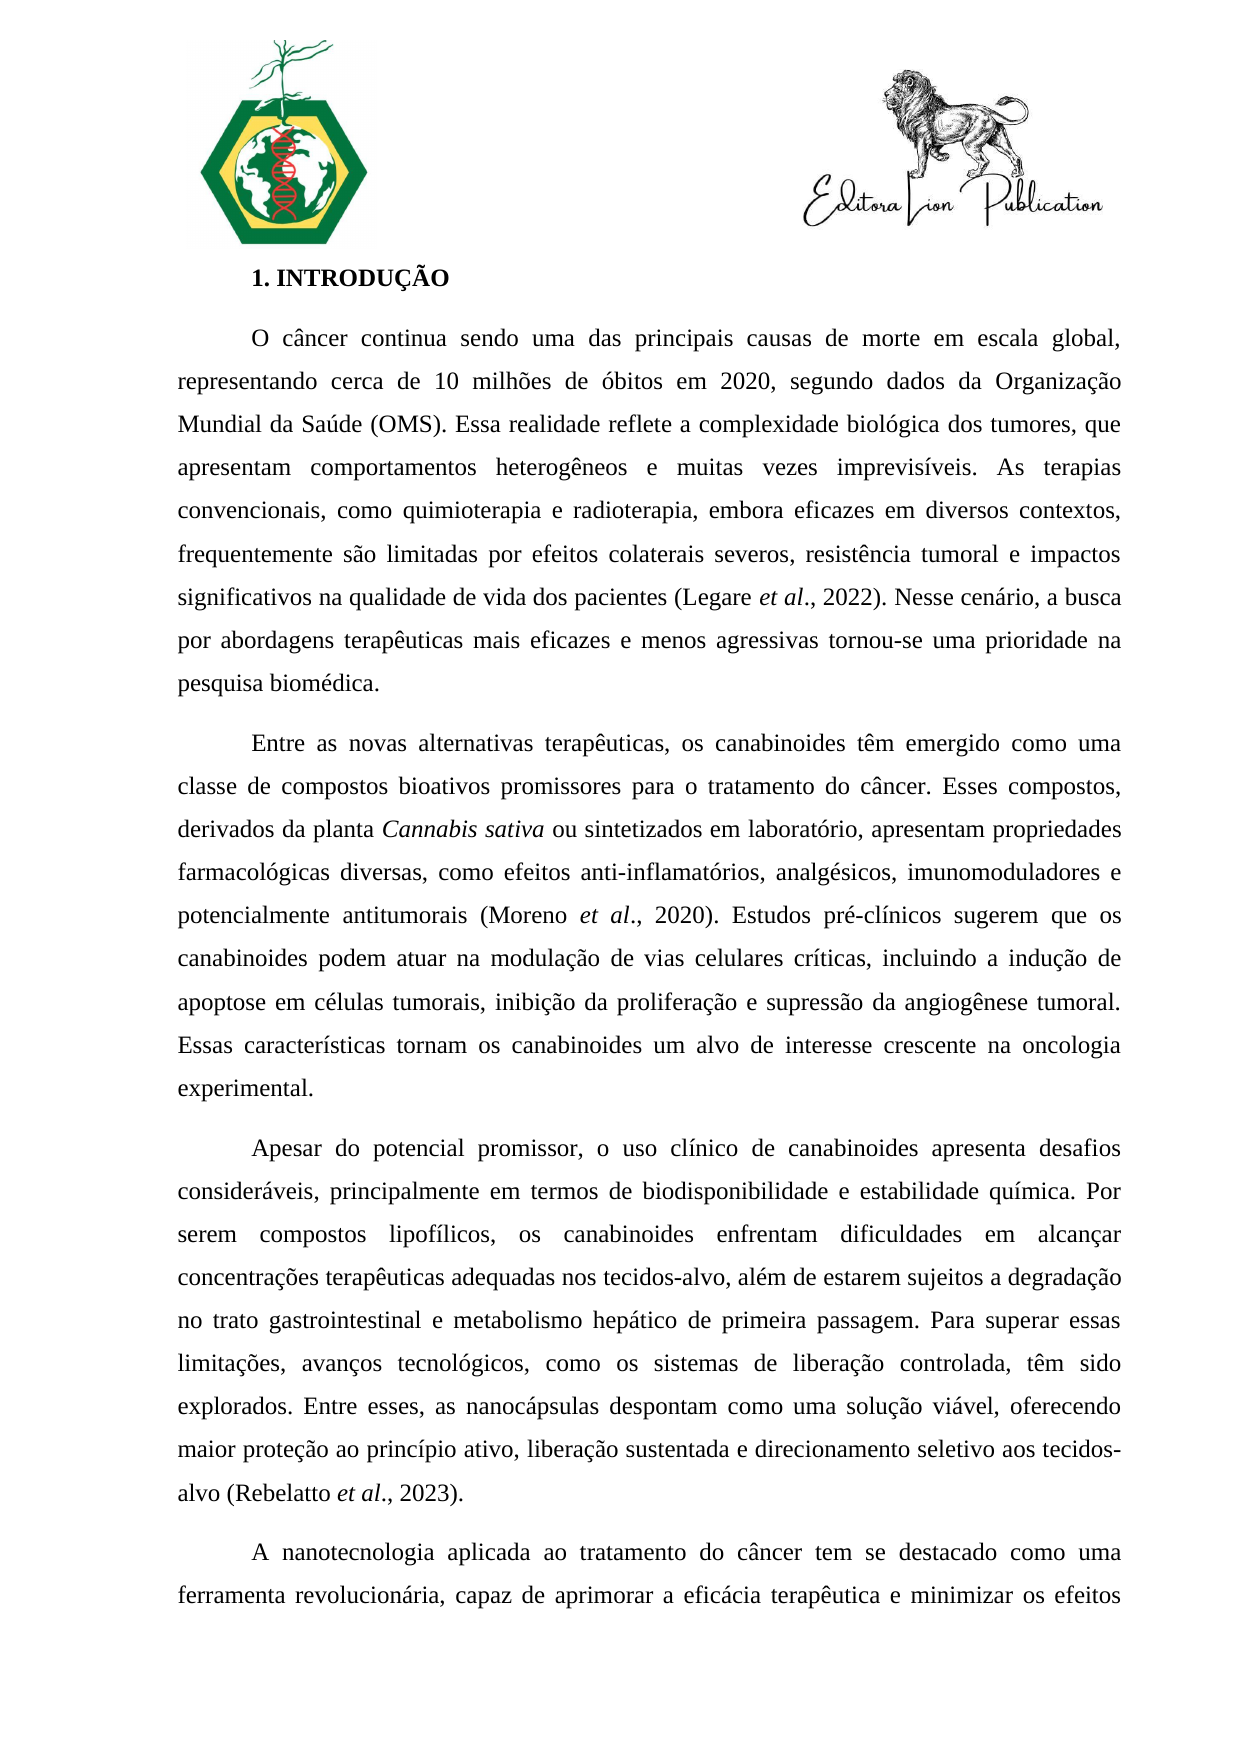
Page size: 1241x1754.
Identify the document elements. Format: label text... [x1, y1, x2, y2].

text Entre as novas alternativas terapêuticas, os canabinoides têm emergido como uma classe de compostos bioativos promissores para o tratamento do câncer. Esses compostos, derivados da planta Cannabis sativa ou sintetizados em laboratório, apresentam propriedades farmacológicas diversas, como efeitos anti-inflamatórios, analgésicos, imunomoduladores e potencialmente antitumorais (Moreno et al., 2020). Estudos pré-clínicos sugerem que os canabinoides podem atuar na modulação de vias celulares críticas, incluindo a indução de apoptose em células tumorais, inibição da proliferação e supressão da angiogênese tumoral. Essas características tornam os canabinoides um alvo de interesse crescente na oncologia experimental. [177, 728, 1122, 1102]
picture [186, 40, 377, 177]
picture [782, 69, 1123, 234]
text Apesar do potencial promissor, o uso clínico de canabinoides apresenta desafios consideráveis, principalmente em termos de biodisponibilidade e estabilidade química. Por serem compostos lipofílicos, os canabinoides enfrentam dificuldades em alcançar concentrações terapêuticas adequadas nos tecidos-alvo, além de estarem sujeitos a degradação no trato gastrointestinal e metabolismo hepático de primeira passagem. Para superar essas limitações, avanços tecnológicos, como os sistemas de liberação controlada, têm sido explorados. Entre esses, as nanocápsulas despontam como uma solução viável, oferecendo maior proteção ao princípio ativo, liberação sustentada e direcionamento seletivo aos tecidos-alvo (Rebelatto et al., 2023). [177, 1133, 1122, 1506]
text O câncer continua sendo uma das principais causas de morte em escala global, representando cerca de 10 milhões de óbitos em 2020, segundo dados da Organização Mundial da Saúde (OMS). Essa realidade reflete a complexidade biológica dos tumores, que apresentam comportamentos heterogêneos e muitas vezes imprevisíveis. As terapias convencionais, como quimioterapia e radioterapia, embora eficazes em diversos contextos, frequentemente são limitadas por efeitos colaterais severos, resistência tumoral e impactos significativos na qualidade de vida dos pacientes (Legare et al., 2022). Nesse cenário, a busca por abordagens terapêuticas mais eficazes e menos agressivas tornou-se uma prioridade na pesquisa biomédica. [177, 323, 1122, 697]
text 1. INTRODUÇÃO [177, 177, 1122, 292]
